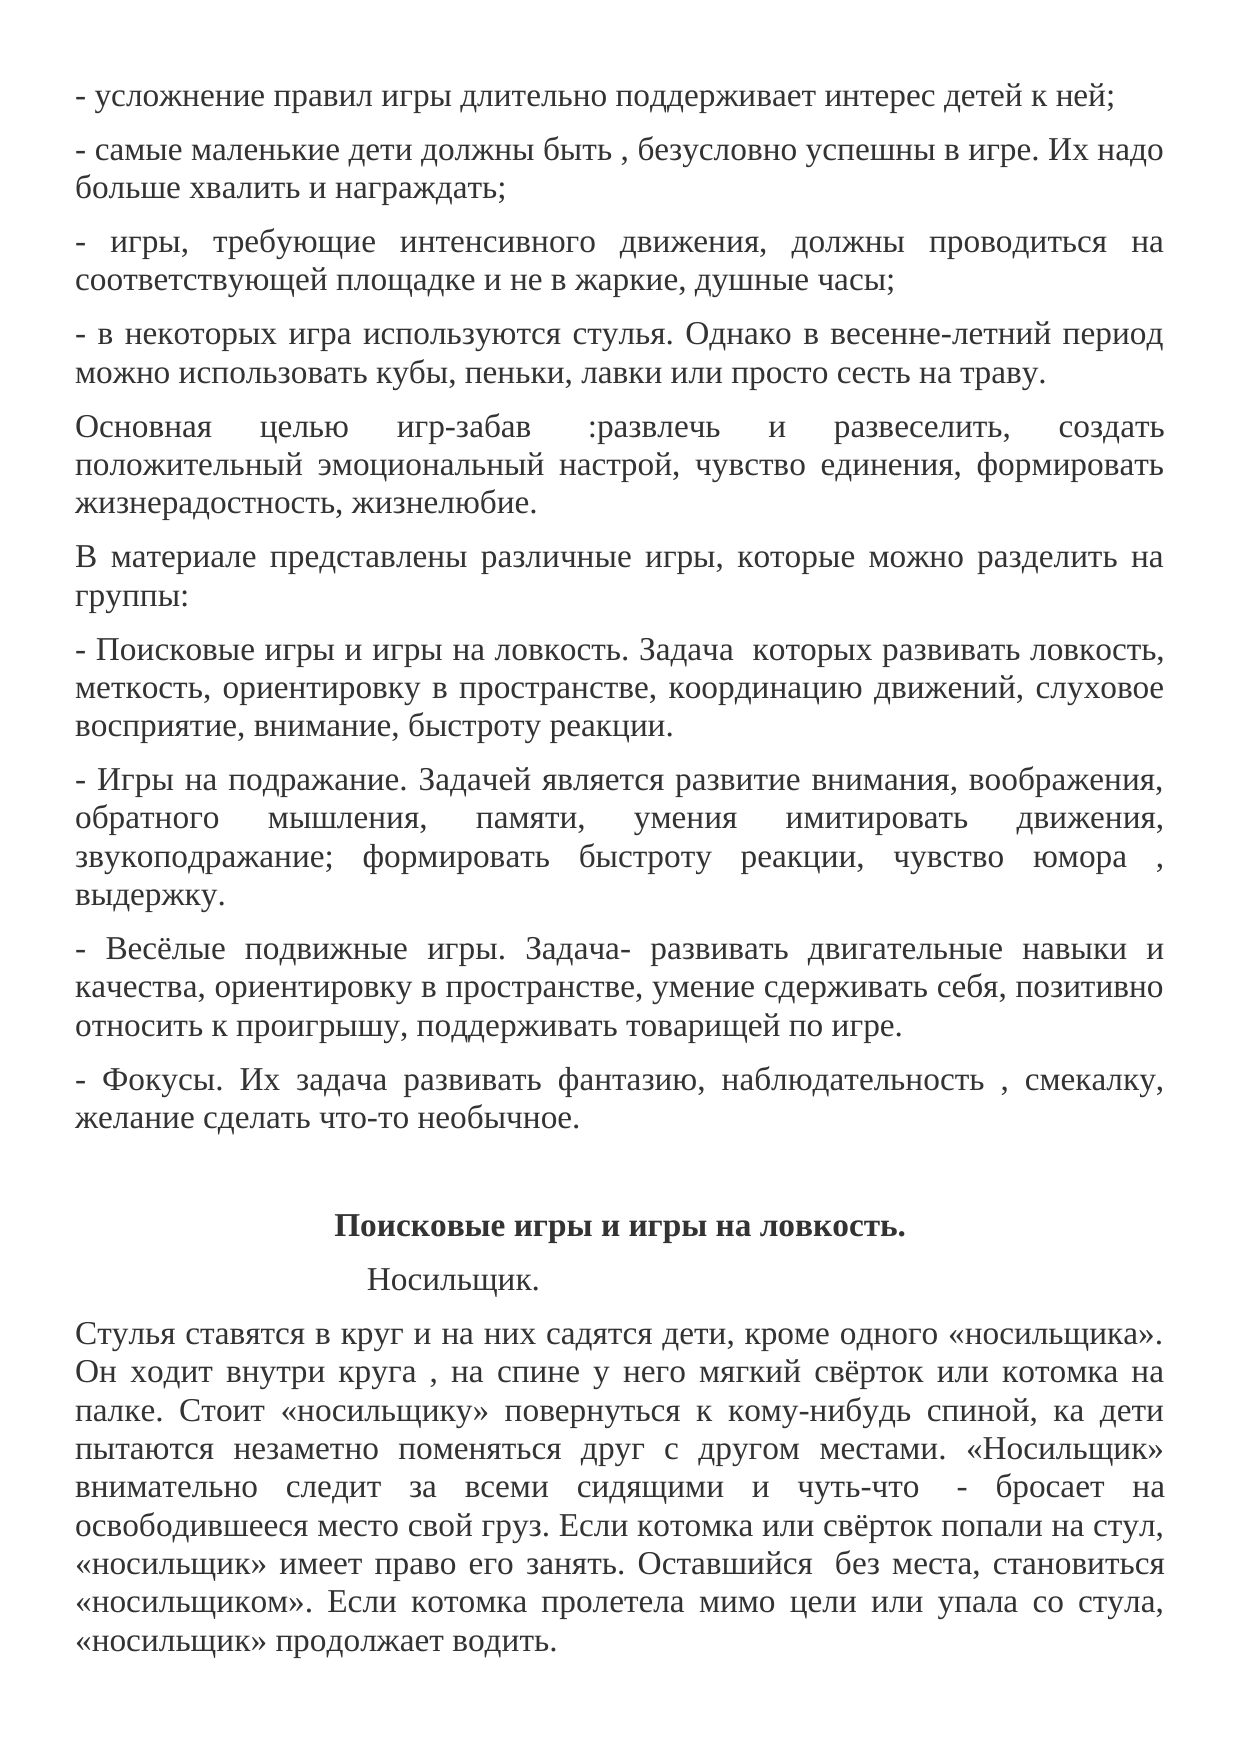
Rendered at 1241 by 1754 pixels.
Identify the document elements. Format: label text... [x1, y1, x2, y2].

text Носильщик. [75, 1259, 1165, 1297]
text - игры, требующие интенсивного движения, должны проводиться на соответствующей площадке и не в жаркие, душные часы; [75, 221, 1165, 298]
text - в некоторых игра используются стулья. Однако в весенне-летний период можно использовать кубы, пеньки, лавки или просто сесть на траву. [75, 313, 1165, 390]
text - Весёлые подвижные игры. Задача- развивать двигательные навыки и качества, ориентировку в пространстве, умение сдерживать себя, позитивно относить к проигрышу, поддерживать товарищей по игре. [75, 928, 1165, 1043]
text Основная целью игр-забав :развлечь и развеселить, создать положительный эмоциональный настрой, чувство единения, формировать жизнерадостность, жизнелюбие. [75, 406, 1165, 521]
text - самые маленькие дети должны быть , безусловно успешны в игре. Их надо больше хвалить и награждать; [75, 129, 1165, 206]
text В материале представлены различные игры, которые можно разделить на группы: [75, 536, 1165, 613]
text Поисковые игры и игры на ловкость. [75, 1205, 1165, 1243]
text - Игры на подражание. Задачей является развитие внимания, воображения, обратного мышления, памяти, умения имитировать движения, звукоподражание; формировать быстроту реакции, чувство юмора , выдержку. [75, 759, 1165, 913]
text - Поисковые игры и игры на ловкость. Задача которых развивать ловкость, меткость, ориентировку в пространстве, координацию движений, слуховое восприятие, внимание, быстроту реакции. [75, 629, 1165, 744]
text - усложнение правил игры длительно поддерживает интерес детей к ней; [75, 75, 1165, 113]
text - Фокусы. Их задача развивать фантазию, наблюдательность , смекалку, желание сделать что-то необычное. [75, 1059, 1165, 1136]
text Стулья ставятся в круг и на них садятся дети, кроме одного «носильщика». Он ходит внутри круга , на спине у него мягкий свёрток или котомка на палке. Стоит «носильщику» повернуться к кому-нибудь спиной, ка дети пытаются незаметно поменяться друг с другом местами. «Носильщик» внимательно следит за всеми сидящими и чуть-что - бросает на освободившееся место свой груз. Если котомка или свёрток попали на стул, «носильщик» имеет право его занять. Оставшийся без места, становиться «носильщиком». Если котомка пролетела мимо цели или упала со стула, «носильщик» продолжает водить. [75, 1313, 1165, 1658]
